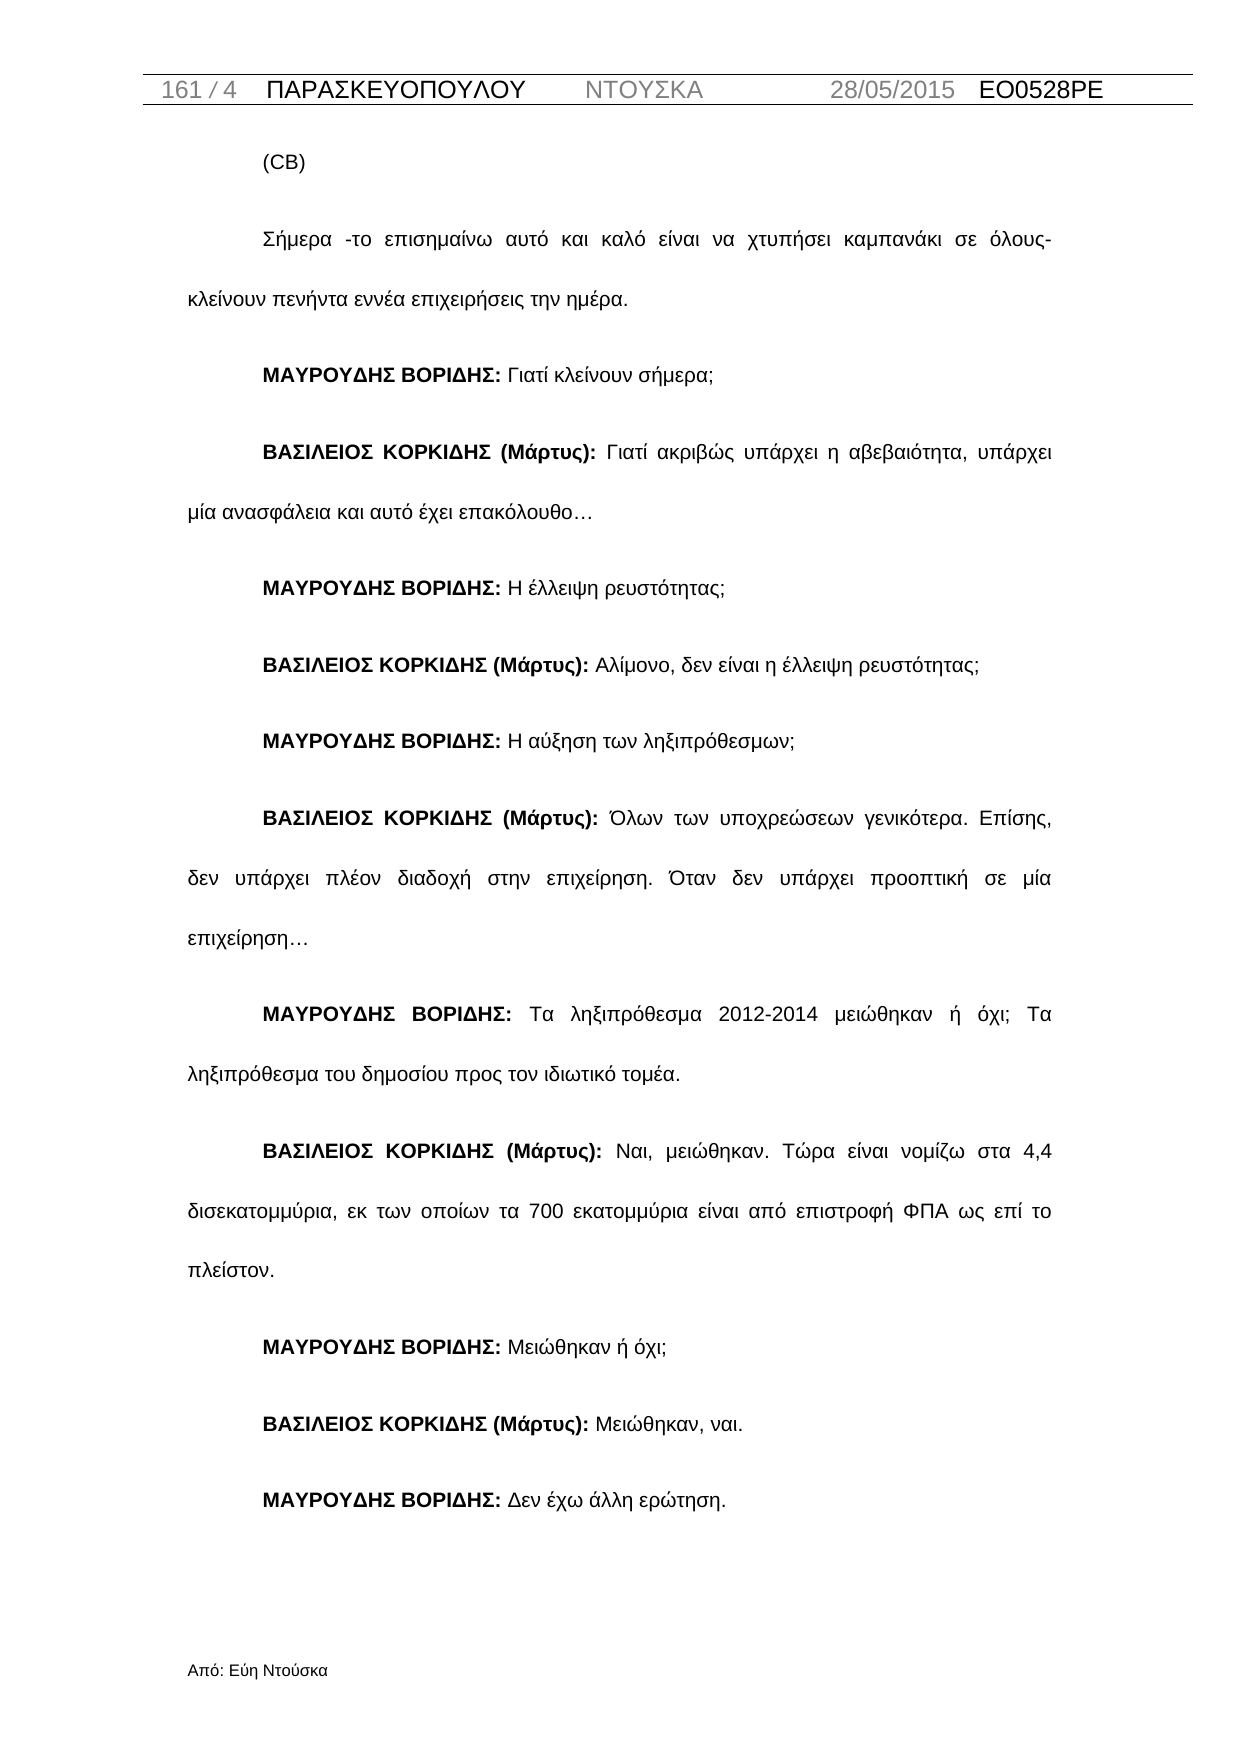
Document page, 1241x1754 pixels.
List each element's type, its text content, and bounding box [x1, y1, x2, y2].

text ΒΑΣΙΛΕΙΟΣ ΚΟΡΚΙΔΗΣ (Μάρτυς): Μειώθηκαν, ναι. [187, 1411, 1053, 1435]
text ΒΑΣΙΛΕΙΟΣ ΚΟΡΚΙΔΗΣ (Μάρτυς): Γιατί ακριβώς υπάρχει η αβεβαιότητα, υπάρχει μία ανασφάλεια και αυτό έχει επακόλουθο… [187, 439, 1053, 523]
text ΜΑΥΡΟΥΔΗΣ ΒΟΡΙΔΗΣ: Δεν έχω άλλη ερώτηση. [187, 1488, 1053, 1512]
text Σήμερα -το επισημαίνω αυτό και καλό είναι να χτυπήσει καμπανάκι σε όλους- κλείνουν πενήντα εννέα επιχειρήσεις την ημέρα. [187, 227, 1053, 310]
text ΜΑΥΡΟΥΔΗΣ ΒΟΡΙΔΗΣ: Η αύξηση των ληξιπρόθεσμων; [187, 729, 1053, 753]
text ΜΑΥΡΟΥΔΗΣ ΒΟΡΙΔΗΣ: Τα ληξιπρόθεσμα 2012-2014 μειώθηκαν ή όχι; Τα ληξιπρόθεσμα του δημοσίου προς τον ιδιωτικό τομέα. [187, 1002, 1053, 1086]
text ΜΑΥΡΟΥΔΗΣ ΒΟΡΙΔΗΣ: Γιατί κλείνουν σήμερα; [187, 363, 1053, 387]
text ΜΑΥΡΟΥΔΗΣ ΒΟΡΙΔΗΣ: Η έλλειψη ρευστότητας; [187, 576, 1053, 600]
text ΒΑΣΙΛΕΙΟΣ ΚΟΡΚΙΔΗΣ (Μάρτυς): Όλων των υποχρεώσεων γενικότερα. Επίσης, δεν υπάρχει πλέον διαδοχή στην επιχείρηση. Όταν δεν υπάρχει προοπτική σε μία επιχείρηση… [187, 806, 1053, 949]
text ΜΑΥΡΟΥΔΗΣ ΒΟΡΙΔΗΣ: Μειώθηκαν ή όχι; [187, 1335, 1053, 1359]
text (CB) [187, 150, 1053, 174]
text ΒΑΣΙΛΕΙΟΣ ΚΟΡΚΙΔΗΣ (Μάρτυς): Ναι, μειώθηκαν. Τώρα είναι νομίζω στα 4,4 δισεκατομμύρια, εκ των οποίων τα 700 εκατομμύρια είναι από επιστροφή ΦΠΑ ως επί το πλείστον. [187, 1138, 1053, 1282]
text ΒΑΣΙΛΕΙΟΣ ΚΟΡΚΙΔΗΣ (Μάρτυς): Αλίμονο, δεν είναι η έλλειψη ρευστότητας; [187, 653, 1053, 677]
